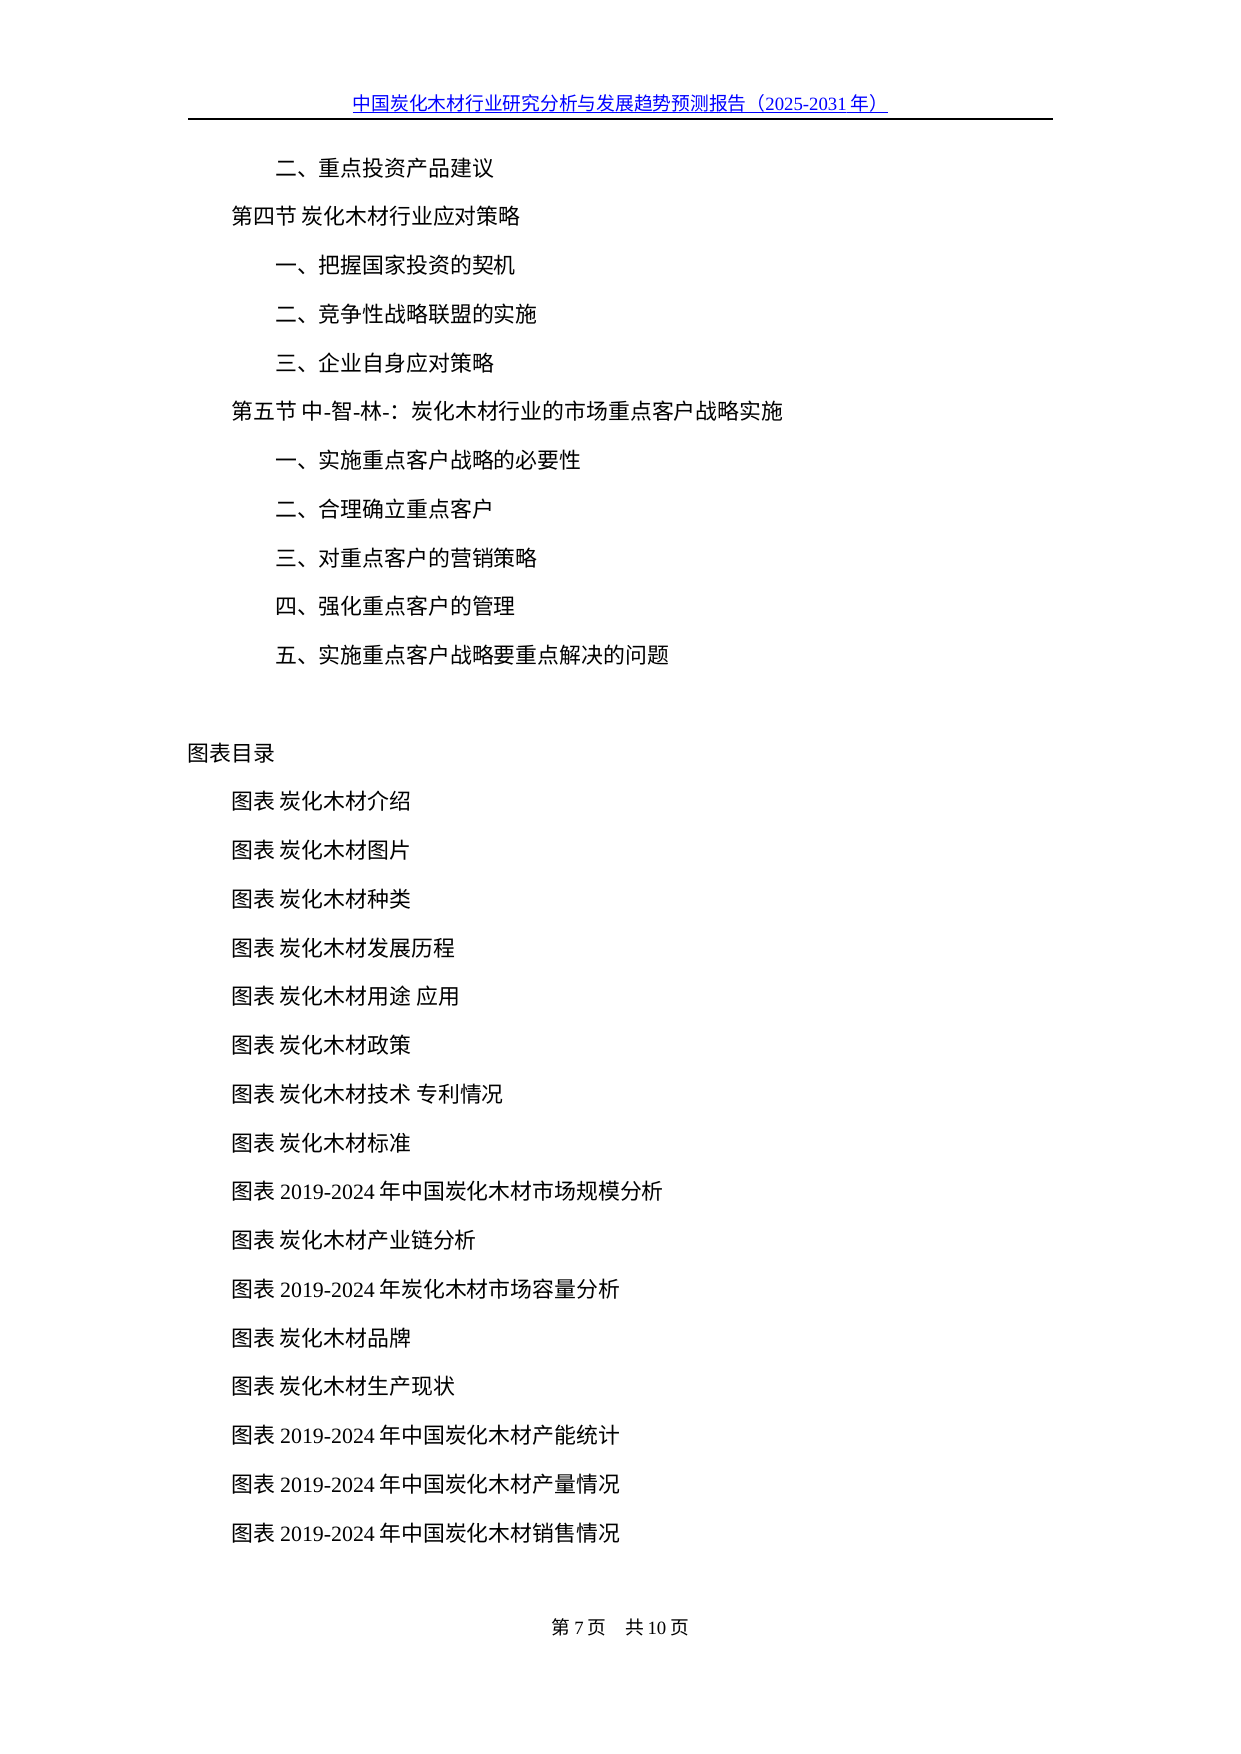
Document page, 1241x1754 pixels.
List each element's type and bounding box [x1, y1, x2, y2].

text [187, 150, 1053, 1548]
